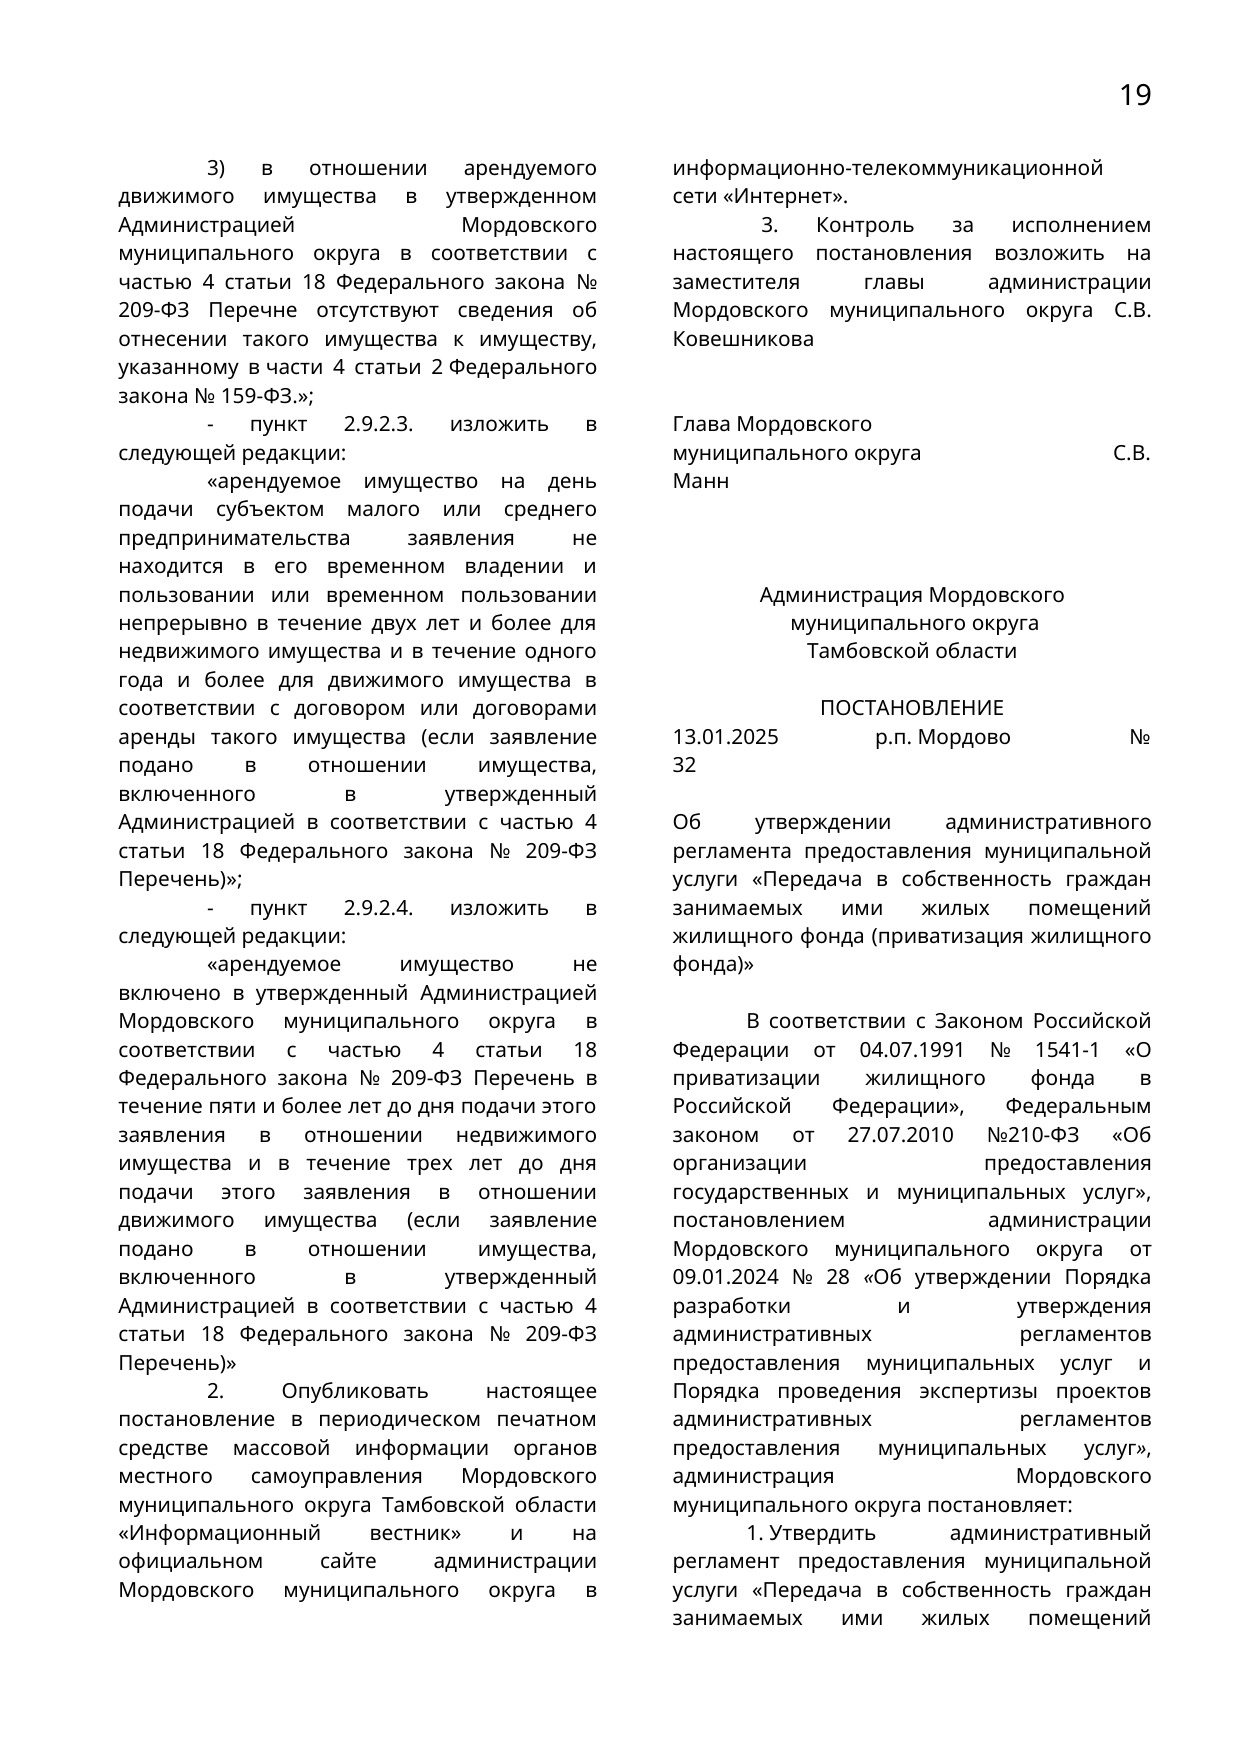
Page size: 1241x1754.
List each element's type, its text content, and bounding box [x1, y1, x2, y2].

text 3. Контроль за исполнением настоящего постановления возложить на заместителя главы администрации Мордовского муниципального округа С.В. Ковешникова [672, 210, 1152, 352]
text 3) в отношении арендуемого движимого имущества в утвержденном Администрацией Мордовского муниципального округа в соответствии с частью 4 статьи 18 Федерального закона № 209-ФЗ Перечне отсутствуют сведения об отнесении такого имущества к имуществу, указанному в части 4 статьи 2 Федерального закона № 159-ФЗ.»; [118, 238, 597, 409]
text Администрация Мордовского [672, 580, 1152, 608]
text муниципального округа [672, 608, 1152, 637]
text В соответствии с Законом Российской Федерации от 04.07.1991 № 1541-1 «О приватизации жилищного фонда в Российской Федерации», Федеральным законом от 27.07.2010 №210-ФЗ «Об организации предоставления государственных и муниципальных услуг», постановлением администрации Мордовского муниципального округа от 09.01.2024 № 28 «Об утверждении Порядка разработки и утверждения административных регламентов предоставления муниципальных услуг и Порядка проведения экспертизы проектов административных регламентов предоставления муниципальных услуг», администрация Мордовского муниципального округа постановляет: [672, 1006, 1152, 1518]
text муниципального округа С.В. Манн [672, 438, 1152, 494]
text - пункт 2.9.2.4. изложить в следующей редакции: [118, 893, 597, 949]
text Глава Мордовского [672, 409, 1152, 438]
text «арендуемое имущество не включено в утвержденный Администрацией Мордовского муниципального округа в соответствии с частью 4 статьи 18 Федерального закона № 209-ФЗ Перечень в течение пяти и более лет до дня подачи этого заявления в отношении недвижимого имущества и в течение трех лет до дня подачи этого заявления в отношении движимого имущества (если заявление подано в отношении имущества, включенного в утвержденный Администрацией в соответствии с частью 4 статьи 18 Федерального закона № 209-ФЗ Перечень)» [118, 1006, 597, 1376]
text «арендуемое имущество на день подачи субъектом малого или среднего предпринимательства заявления не находится в его временном владении и пользовании или временном пользовании непрерывно в течение двух лет и более для недвижимого имущества и в течение одного года и более для движимого имущества в соответствии с договором или договорами аренды такого имущества (если заявление подано в отношении имущества, включенного в утвержденный Администрацией в соответствии с частью 4 статьи 18 Федерального закона № 209-ФЗ Перечень)»; [118, 466, 597, 893]
text - пункт 2.9.2.3. изложить в следующей редакции: [118, 409, 597, 466]
text ПОСТАНОВЛЕНИЕ [672, 693, 1152, 722]
text 3) в отношении арендуемого движимого имущества в утвержденном Администрацией Мордовского муниципального округа в соответствии с частью 4 статьи 18 Федерального закона № 209-ФЗ Перечне отсутствуют сведения об отнесении такого имущества к имуществу, указанному в части 4 статьи 2 Федерального закона № 159-ФЗ.»; [118, 153, 597, 210]
text Об утверждении административного регламента предоставления муниципальной услуги «Передача в собственность граждан занимаемых ими жилых помещений жилищного фонда (приватизация жилищного фонда)» [672, 807, 1152, 978]
text Тамбовской области [672, 637, 1152, 665]
text 13.01.2025 р.п. Мордово № 32 [672, 722, 1152, 779]
